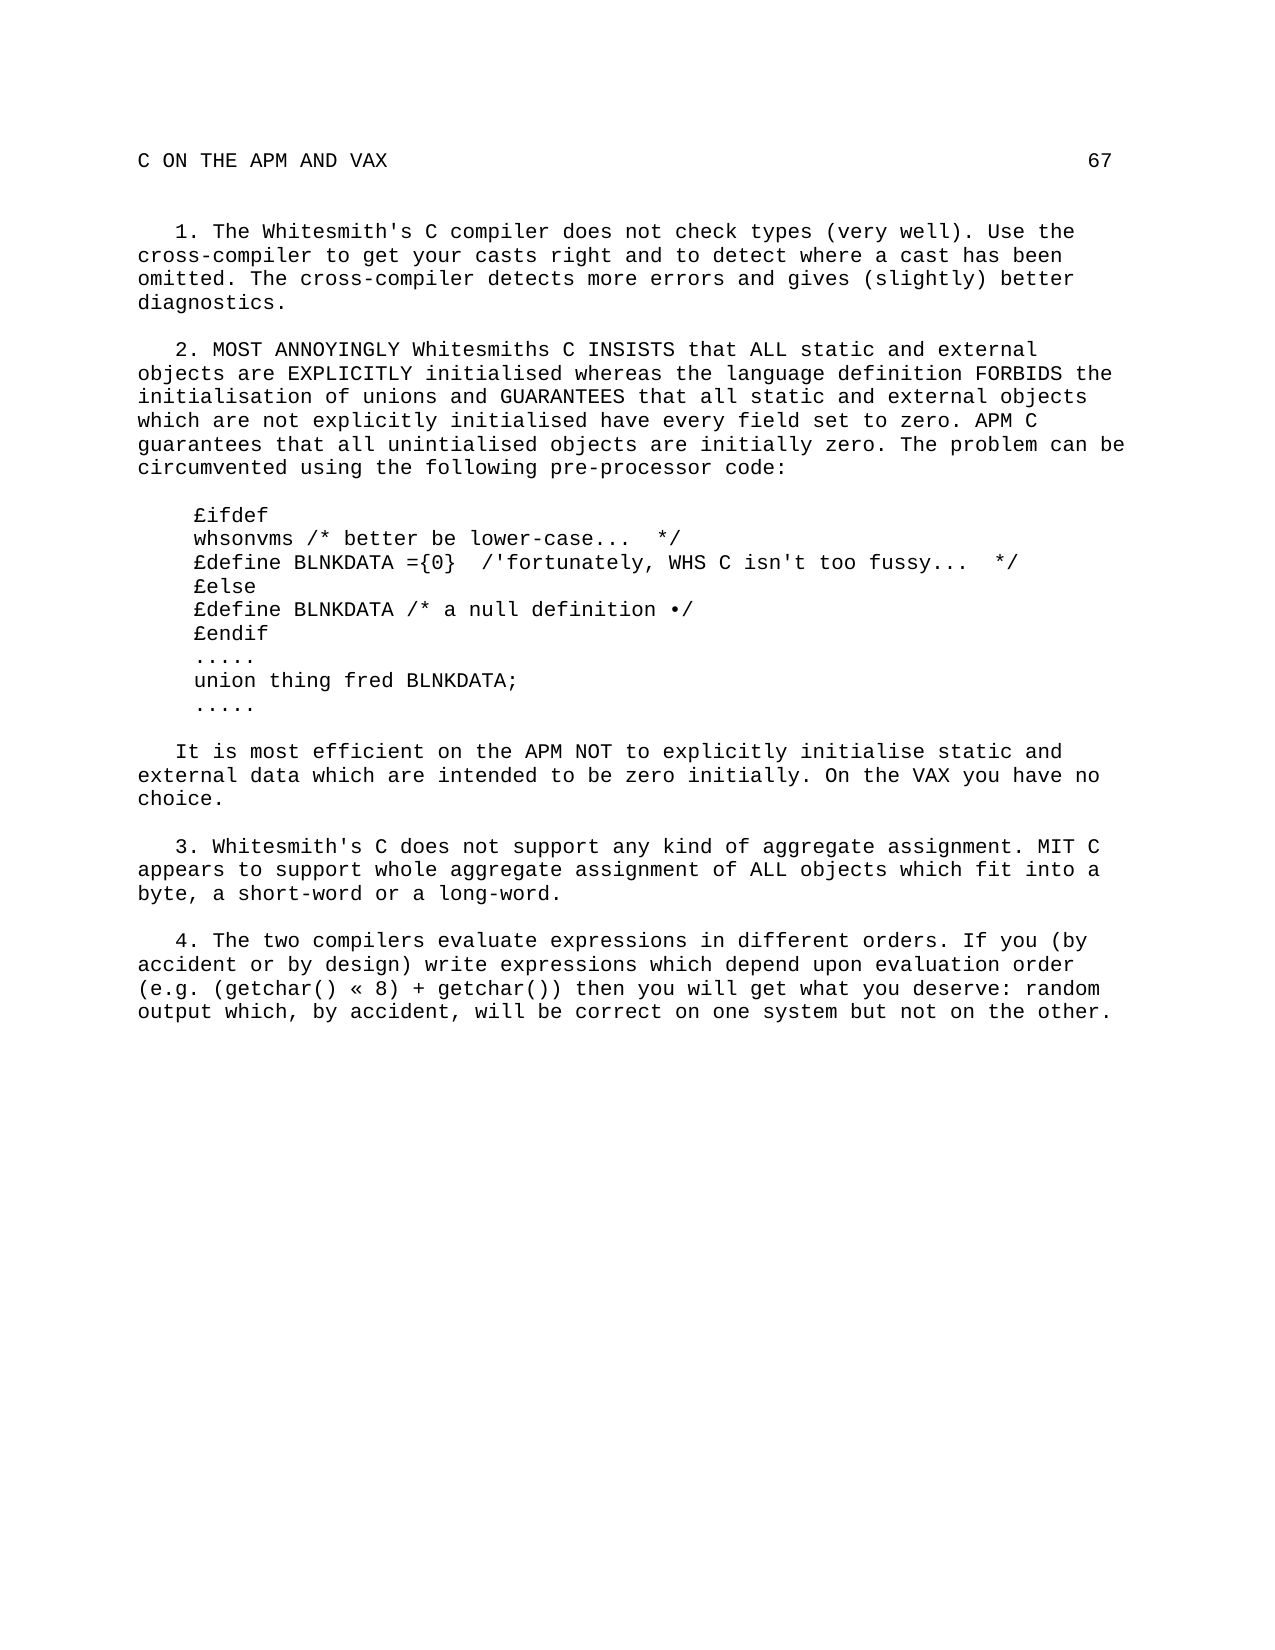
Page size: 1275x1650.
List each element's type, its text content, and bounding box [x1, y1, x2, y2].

text 4. The two compilers evaluate expressions in different orders. If you (by accident or by design) write expressions which depend upon evaluation order (e.g. (getchar() « 8) + getchar()) then you will get what you deserve: random output which, by accident, will be correct on one system but not on the other. [137, 930, 1125, 1025]
text £define BLNKDATA ={0} /'fortunately, WHS C isn't too fussy... */ [194, 552, 1125, 576]
text whsonvms /* better be lower-case... */ [194, 528, 1125, 552]
text £endif [194, 623, 1125, 647]
text £define BLNKDATA /* a null definition •/ [194, 599, 1125, 623]
text ..... [194, 694, 1125, 717]
text 2. MOST ANNOYINGLY Whitesmiths C INSISTS that ALL static and external objects are EXPLICITLY initialised whereas the language definition FORBIDS the initialisation of unions and GUARANTEES that all static and external objects which are not explicitly initialised have every field set to zero. APM C guarantees that all unintialised objects are initially zero. The problem can be circumvented using the following pre-processor code: [137, 339, 1125, 481]
text £else [194, 576, 1125, 599]
text It is most efficient on the APM NOT to explicitly initialise static and external data which are intended to be zero initially. On the VAX you have no choice. [137, 741, 1125, 812]
text 1. The Whitesmith's C compiler does not check types (very well). Use the cross-compiler to get your casts right and to detect where a cast has been omitted. The cross-compiler detects more errors and gives (slightly) better diagnostics. [137, 221, 1125, 316]
text ..... [194, 647, 1125, 670]
text £ifdef [194, 505, 1125, 528]
text union thing fred BLNKDATA; [194, 670, 1125, 694]
text C ON THE APM AND VAX 67 [137, 150, 1112, 174]
text 3. Whitesmith's C does not support any kind of aggregate assignment. MIT C appears to support whole aggregate assignment of ALL objects which fit into a byte, a short-word or a long-word. [137, 836, 1125, 907]
